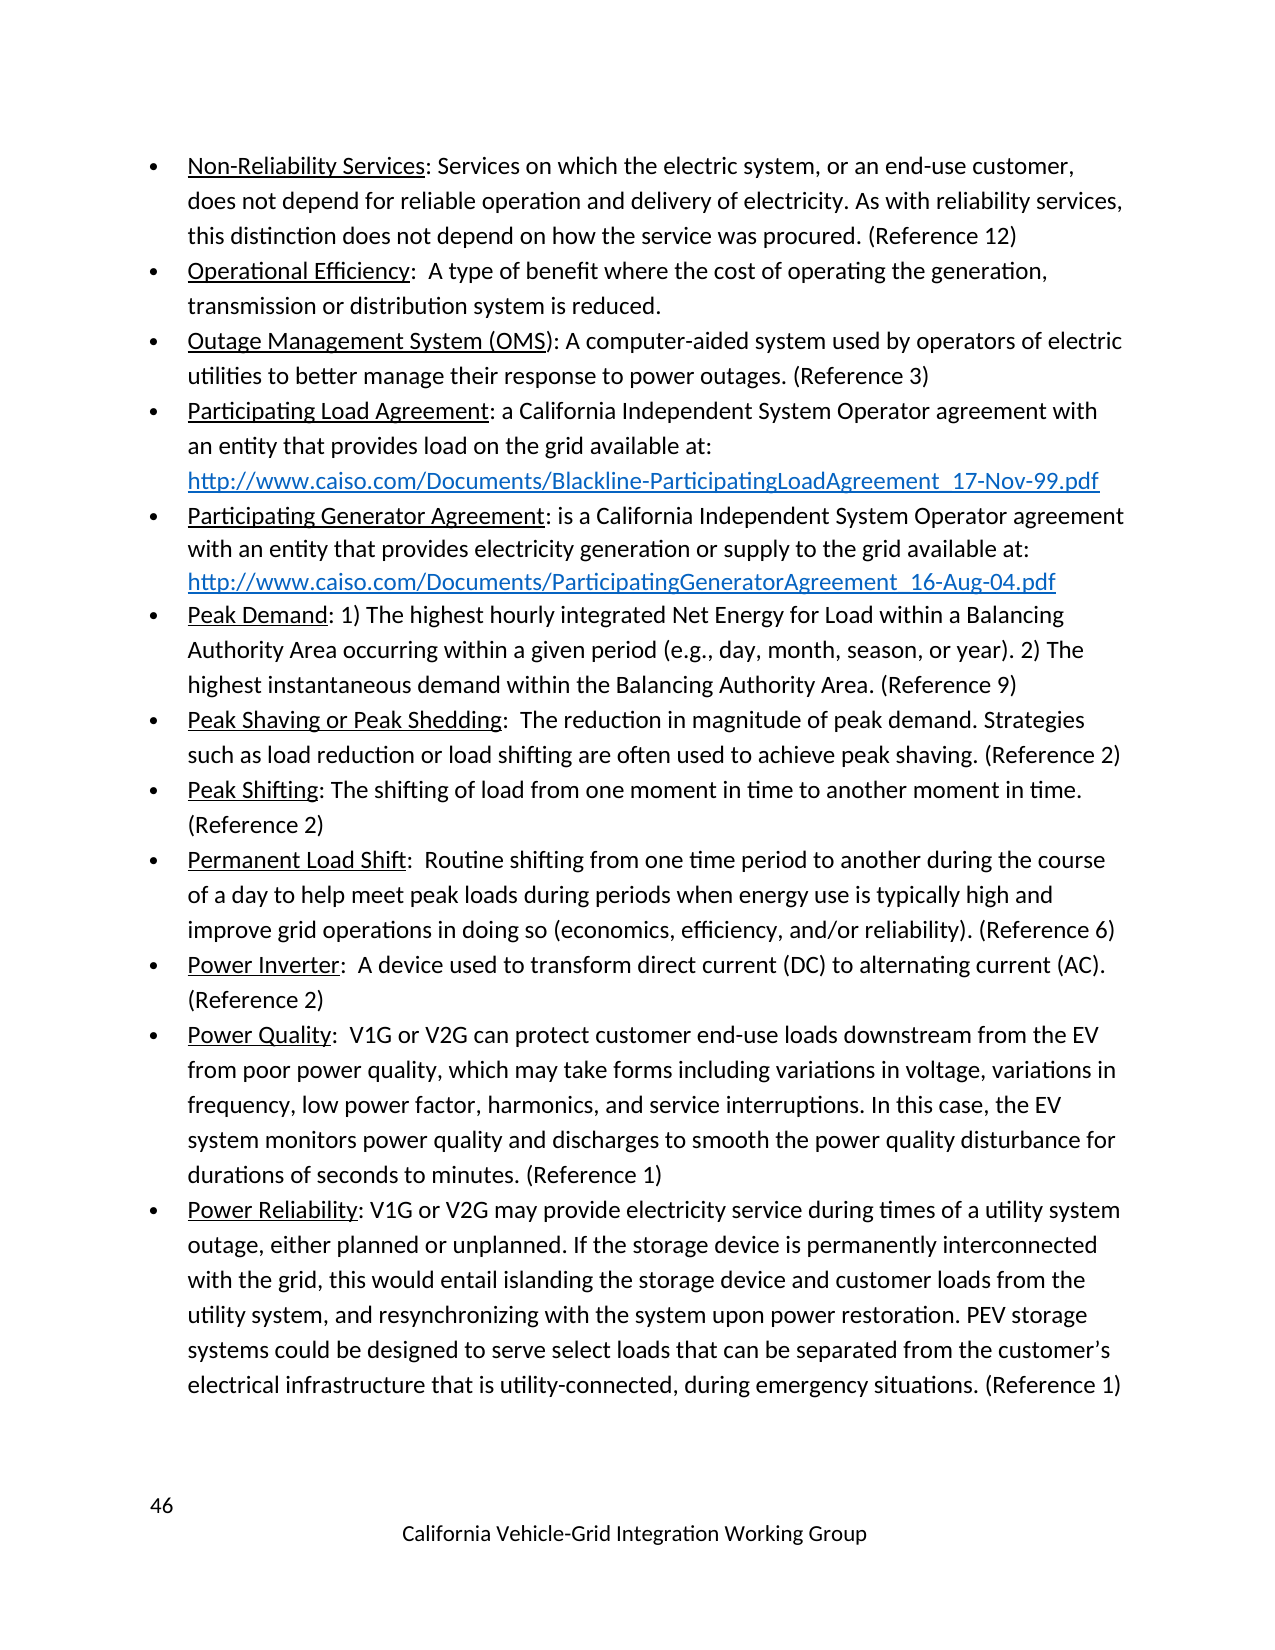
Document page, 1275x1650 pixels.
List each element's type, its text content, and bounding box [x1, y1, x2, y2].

list Power Reliability: V1G or V2G may provide electricity service during times of a utility system outage, either planned or unplanned. If the storage device is permanently interconnected with the grid, this would entail islanding the storage device and customer loads from the utility system, and resynchronizing with the system upon power restoration. PEV storage systems could be designed to serve select loads that can be separated from the customer’s electrical infrastructure that is utility-connected, during emergency situations. (Reference 1) [150, 1194, 1125, 1399]
list Outage Management System (OMS): A computer-aided system used by operators of electric utilities to better manage their response to power outages. (Reference 3) [150, 325, 1125, 391]
list Peak Demand: 1) The highest hourly integrated Net Energy for Load within a Balancing Authority Area occurring within a given period (e.g., day, month, season, or year). 2) The highest instantaneous demand within the Balancing Authority Area. (Reference 9) [150, 599, 1125, 699]
list Participating Load Agreement: a California Independent System Operator agreement with an entity that provides load on the grid available at: http://www.caiso.com/Documents/Blackline-ParticipatingLoadAgreement_17-Nov-99.pdf [150, 395, 1125, 496]
list Operational Efficiency: A type of benefit where the cost of operating the generation, transmission or distribution system is reduced. [150, 255, 1125, 321]
list Peak Shaving or Peak Shedding: The reduction in magnitude of peak demand. Strategies such as load reduction or load shifting are often used to achieve peak shaving. (Reference 2) [150, 704, 1125, 769]
list Permanent Load Shift: Routine shifting from one time period to another during the course of a day to help meet peak loads during periods when energy use is typically high and improve grid operations in doing so (economics, efficiency, and/or reliability). (Reference 6) [150, 844, 1125, 944]
list Power Inverter: A device used to transform direct current (DC) to alternating current (AC). (Reference 2) [150, 949, 1125, 1014]
list Peak Shifting: The shifting of load from one moment in time to another moment in time. (Reference 2) [150, 774, 1125, 839]
list Participating Generator Agreement: is a California Independent System Operator agreement with an entity that provides electricity generation or supply to the grid available at: http://www.caiso.com/Documents/ParticipatingGeneratorAgreement_16-Aug-04.pdf [150, 500, 1125, 596]
list Power Quality: V1G or V2G can protect customer end-use loads downstream from the EV from poor power quality, which may take forms including variations in voltage, variations in frequency, low power factor, harmonics, and service interruptions. In this case, the EV system monitors power quality and discharges to smooth the power quality disturbance for durations of seconds to minutes. (Reference 1) [150, 1019, 1125, 1189]
list Non-Reliability Services: Services on which the electric system, or an end-use customer, does not depend for reliable operation and delivery of electricity. As with reliability services, this distinction does not depend on how the service was procured. (Reference 12) [150, 150, 1125, 251]
